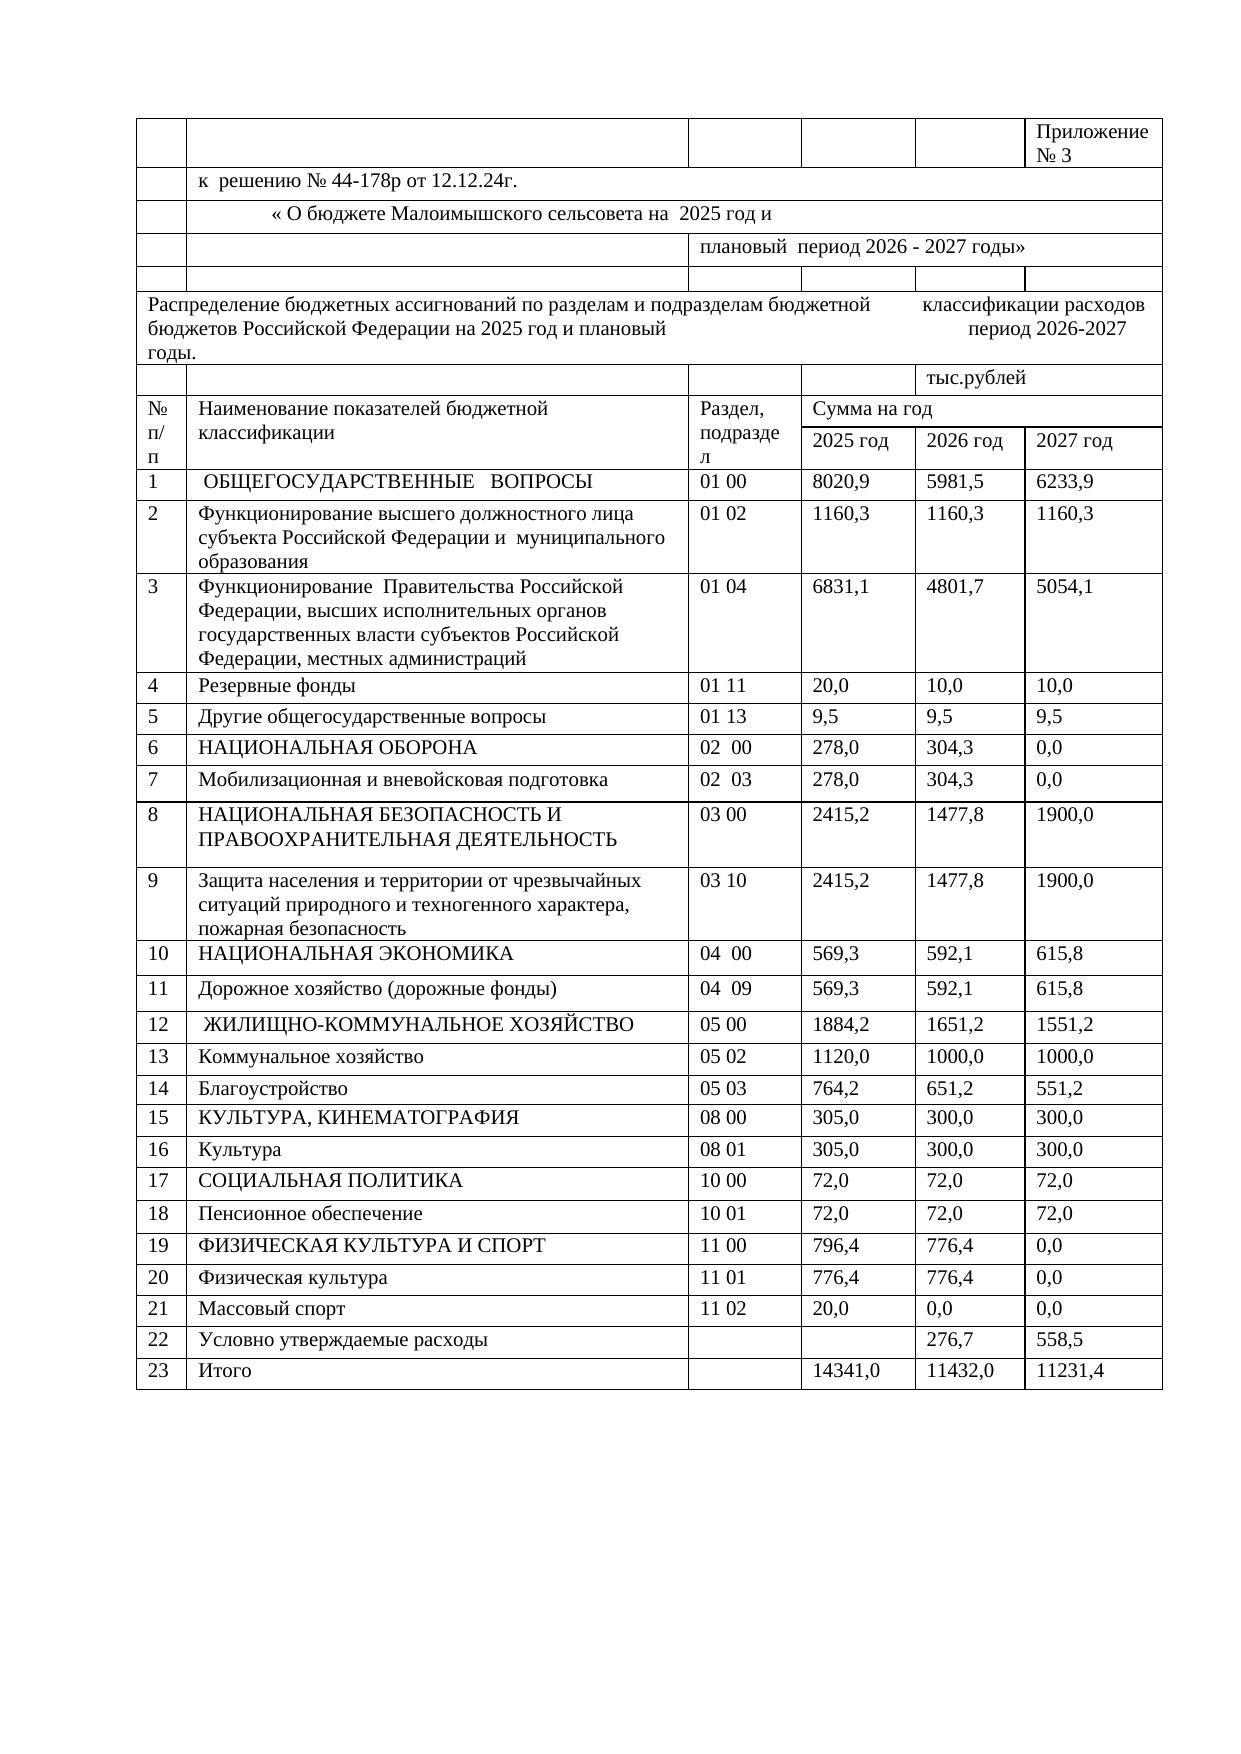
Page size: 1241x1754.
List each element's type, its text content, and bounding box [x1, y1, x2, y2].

table_cell 14341,0 [802, 1359, 915, 1389]
table_cell 3 [137, 574, 186, 672]
table_cell [802, 1327, 915, 1357]
table_cell 17 [137, 1168, 186, 1199]
table_cell 72,0 [1026, 1168, 1162, 1199]
table_cell [802, 365, 915, 395]
table_cell 592,1 [916, 941, 1024, 974]
table_cell 6831,1 [802, 574, 915, 672]
table_cell 2415,2 [802, 803, 915, 867]
table_cell 0,0 [1026, 1296, 1162, 1326]
table_cell 4 [137, 673, 186, 703]
table_cell 1884,2 [802, 1012, 915, 1043]
table_cell 304,3 [916, 735, 1024, 765]
table_cell 5981,5 [916, 470, 1024, 500]
table_cell [187, 267, 688, 291]
table_cell 0,0 [1026, 1234, 1162, 1264]
table_cell 10,0 [916, 673, 1024, 703]
table_cell Коммунальное хозяйство [187, 1044, 688, 1074]
table_cell Благоустройство [187, 1076, 688, 1104]
table_cell 10,0 [1026, 673, 1162, 703]
table_cell 1900,0 [1026, 803, 1162, 867]
table_cell 615,8 [1026, 941, 1162, 974]
table_cell [137, 365, 186, 395]
table_cell 72,0 [916, 1168, 1024, 1199]
table_cell 0,0 [1026, 735, 1162, 765]
table_header [802, 119, 915, 167]
table_cell 72,0 [916, 1201, 1024, 1232]
table_cell Физическая культура [187, 1265, 688, 1295]
table_cell [137, 201, 186, 233]
table_cell 278,0 [802, 735, 915, 765]
table_cell 05 03 [689, 1076, 801, 1104]
table_cell 14 [137, 1076, 186, 1104]
table_cell 305,0 [802, 1137, 915, 1167]
table_cell 5 [137, 704, 186, 734]
table_cell 1651,2 [916, 1012, 1024, 1043]
table_cell [137, 168, 186, 200]
table_cell НАЦИОНАЛЬНАЯ ЭКОНОМИКА [187, 941, 688, 974]
table_cell 8 [137, 803, 186, 867]
table_cell 7 [137, 766, 186, 801]
table_header Приложение № 3 [1026, 119, 1162, 167]
table_cell 776,4 [916, 1265, 1024, 1295]
table_header [137, 119, 186, 167]
table_cell 04 09 [689, 976, 801, 1011]
table_cell 300,0 [1026, 1137, 1162, 1167]
table_cell 01 13 [689, 704, 801, 734]
table_cell 1551,2 [1026, 1012, 1162, 1043]
table_cell 1160,3 [916, 501, 1024, 573]
table_cell 776,4 [802, 1265, 915, 1295]
table_cell 305,0 [802, 1105, 915, 1136]
table_cell 6 [137, 735, 186, 765]
table_cell [689, 1359, 801, 1389]
table_cell [1026, 267, 1162, 291]
table_cell КУЛЬТУРА, КИНЕМАТОГРАФИЯ [187, 1105, 688, 1136]
table_cell плановый период 2026 - 2027 годы» [689, 234, 1162, 266]
table_cell 15 [137, 1105, 186, 1136]
table_cell 651,2 [916, 1076, 1024, 1104]
table_cell 08 00 [689, 1105, 801, 1136]
table_cell 11 00 [689, 1234, 801, 1264]
table_cell 551,2 [1026, 1076, 1162, 1104]
table_cell 72,0 [802, 1201, 915, 1232]
table_cell Раздел, подраздел [689, 396, 801, 468]
table_cell 20,0 [802, 673, 915, 703]
table_cell Защита населения и территории от чрезвычайных ситуаций природного и техногенного характера, пожарная безопасность [187, 868, 688, 940]
table_cell 300,0 [916, 1137, 1024, 1167]
table_cell 276,7 [916, 1327, 1024, 1357]
table_cell 0,0 [1026, 1265, 1162, 1295]
table_cell 03 10 [689, 868, 801, 940]
table_cell Итого [187, 1359, 688, 1389]
table_cell 569,3 [802, 941, 915, 974]
table_cell 9,5 [802, 704, 915, 734]
table_cell 615,8 [1026, 976, 1162, 1011]
table_cell 2026 год [916, 428, 1024, 468]
table_cell 1120,0 [802, 1044, 915, 1074]
table_cell 9,5 [916, 704, 1024, 734]
table_cell 764,2 [802, 1076, 915, 1104]
table_cell [802, 267, 915, 291]
table_cell Массовый спорт [187, 1296, 688, 1326]
table_cell 10 [137, 941, 186, 974]
table_cell 12 [137, 1012, 186, 1043]
table_cell 2 [137, 501, 186, 573]
table_cell 01 04 [689, 574, 801, 672]
table_cell тыс.рублей [916, 365, 1162, 395]
table_cell 1477,8 [916, 803, 1024, 867]
table_cell 9,5 [1026, 704, 1162, 734]
table_cell [137, 267, 186, 291]
table_cell Другие общегосударственные вопросы [187, 704, 688, 734]
table_cell 11 02 [689, 1296, 801, 1326]
table_cell 04 00 [689, 941, 801, 974]
table_cell СОЦИАЛЬНАЯ ПОЛИТИКА [187, 1168, 688, 1199]
table_cell Пенсионное обеспечение [187, 1201, 688, 1232]
table_cell [137, 234, 186, 266]
table_cell 05 00 [689, 1012, 801, 1043]
table_cell 6233,9 [1026, 470, 1162, 500]
table_cell 558,5 [1026, 1327, 1162, 1357]
table_cell 0,0 [1026, 766, 1162, 801]
table_cell № п/п [137, 396, 186, 468]
table_cell 2415,2 [802, 868, 915, 940]
table_cell 592,1 [916, 976, 1024, 1011]
table_cell 02 00 [689, 735, 801, 765]
table_cell Дорожное хозяйство (дорожные фонды) [187, 976, 688, 1011]
table_cell Мобилизационная и вневойсковая подготовка [187, 766, 688, 801]
table_cell 1 [137, 470, 186, 500]
table_cell [689, 1327, 801, 1357]
table_cell 22 [137, 1327, 186, 1357]
table_cell Распределение бюджетных ассигнований по разделам и подразделам бюджетной классификации расходов бюджетов Российской Федерации на 2025 год и плановый период 2026-2027 годы. [137, 292, 1162, 364]
table_cell ЖИЛИЩНО-КОММУНАЛЬНОЕ ХОЗЯЙСТВО [187, 1012, 688, 1043]
table_cell 08 01 [689, 1137, 801, 1167]
table_cell к решению № 44-178р от 12.12.24г. [187, 168, 1162, 200]
table_cell 72,0 [1026, 1201, 1162, 1232]
table_cell 4801,7 [916, 574, 1024, 672]
table_cell 304,3 [916, 766, 1024, 801]
table_cell 21 [137, 1296, 186, 1326]
table_cell 10 00 [689, 1168, 801, 1199]
table_cell 05 02 [689, 1044, 801, 1074]
table_cell 72,0 [802, 1168, 915, 1199]
table_cell 11231,4 [1026, 1359, 1162, 1389]
table_cell ФИЗИЧЕСКАЯ КУЛЬТУРА И СПОРТ [187, 1234, 688, 1264]
table_cell 18 [137, 1201, 186, 1232]
table_cell 11432,0 [916, 1359, 1024, 1389]
table_cell 2025 год [802, 428, 915, 468]
table_cell 1160,3 [1026, 501, 1162, 573]
table_cell 300,0 [916, 1105, 1024, 1136]
table_cell 01 02 [689, 501, 801, 573]
table_cell « О бюджете Малоимышского сельсовета на 2025 год и [187, 201, 1162, 233]
table_header [187, 119, 688, 167]
table_cell 1000,0 [1026, 1044, 1162, 1074]
table_cell Наименование показателей бюджетной классификации [187, 396, 688, 468]
table_cell 1000,0 [916, 1044, 1024, 1074]
table_cell 01 11 [689, 673, 801, 703]
table_cell 569,3 [802, 976, 915, 1011]
table_cell 1477,8 [916, 868, 1024, 940]
table_cell 278,0 [802, 766, 915, 801]
table_cell 19 [137, 1234, 186, 1264]
table_cell 01 00 [689, 470, 801, 500]
table_cell 11 01 [689, 1265, 801, 1295]
table_cell 776,4 [916, 1234, 1024, 1264]
table_cell 23 [137, 1359, 186, 1389]
table_cell Сумма на год [802, 396, 1162, 426]
table_cell НАЦИОНАЛЬНАЯ БЕЗОПАСНОСТЬ И ПРАВООХРАНИТЕЛЬНАЯ ДЕЯТЕЛЬНОСТЬ [187, 803, 688, 867]
table_cell Функционирование Правительства Российской Федерации, высших исполнительных органов государственных власти субъектов Российской Федерации, местных администраций [187, 574, 688, 672]
table_cell Функционирование высшего должностного лица субъекта Российской Федерации и муниципального образования [187, 501, 688, 573]
table_cell 1160,3 [802, 501, 915, 573]
table_cell 8020,9 [802, 470, 915, 500]
table_cell 16 [137, 1137, 186, 1167]
table_cell 03 00 [689, 803, 801, 867]
table_cell [689, 267, 801, 291]
table_cell 2027 год [1026, 428, 1162, 468]
table_cell 10 01 [689, 1201, 801, 1232]
table_cell [916, 267, 1024, 291]
table_cell 20 [137, 1265, 186, 1295]
table_cell 5054,1 [1026, 574, 1162, 672]
table_cell 300,0 [1026, 1105, 1162, 1136]
table_cell 9 [137, 868, 186, 940]
table_cell 1900,0 [1026, 868, 1162, 940]
table_cell 02 03 [689, 766, 801, 801]
table_cell 0,0 [916, 1296, 1024, 1326]
table_cell 20,0 [802, 1296, 915, 1326]
table_cell [689, 365, 801, 395]
table_header [689, 119, 801, 167]
table_cell НАЦИОНАЛЬНАЯ ОБОРОНА [187, 735, 688, 765]
table_cell Культура [187, 1137, 688, 1167]
table_cell Резервные фонды [187, 673, 688, 703]
table_cell 13 [137, 1044, 186, 1074]
table_header [916, 119, 1024, 167]
table_cell [187, 365, 688, 395]
table_cell Условно утверждаемые расходы [187, 1327, 688, 1357]
table_cell ОБЩЕГОСУДАРСТВЕННЫЕ ВОПРОСЫ [187, 470, 688, 500]
table_cell [187, 234, 688, 266]
table_cell 11 [137, 976, 186, 1011]
table_cell 796,4 [802, 1234, 915, 1264]
